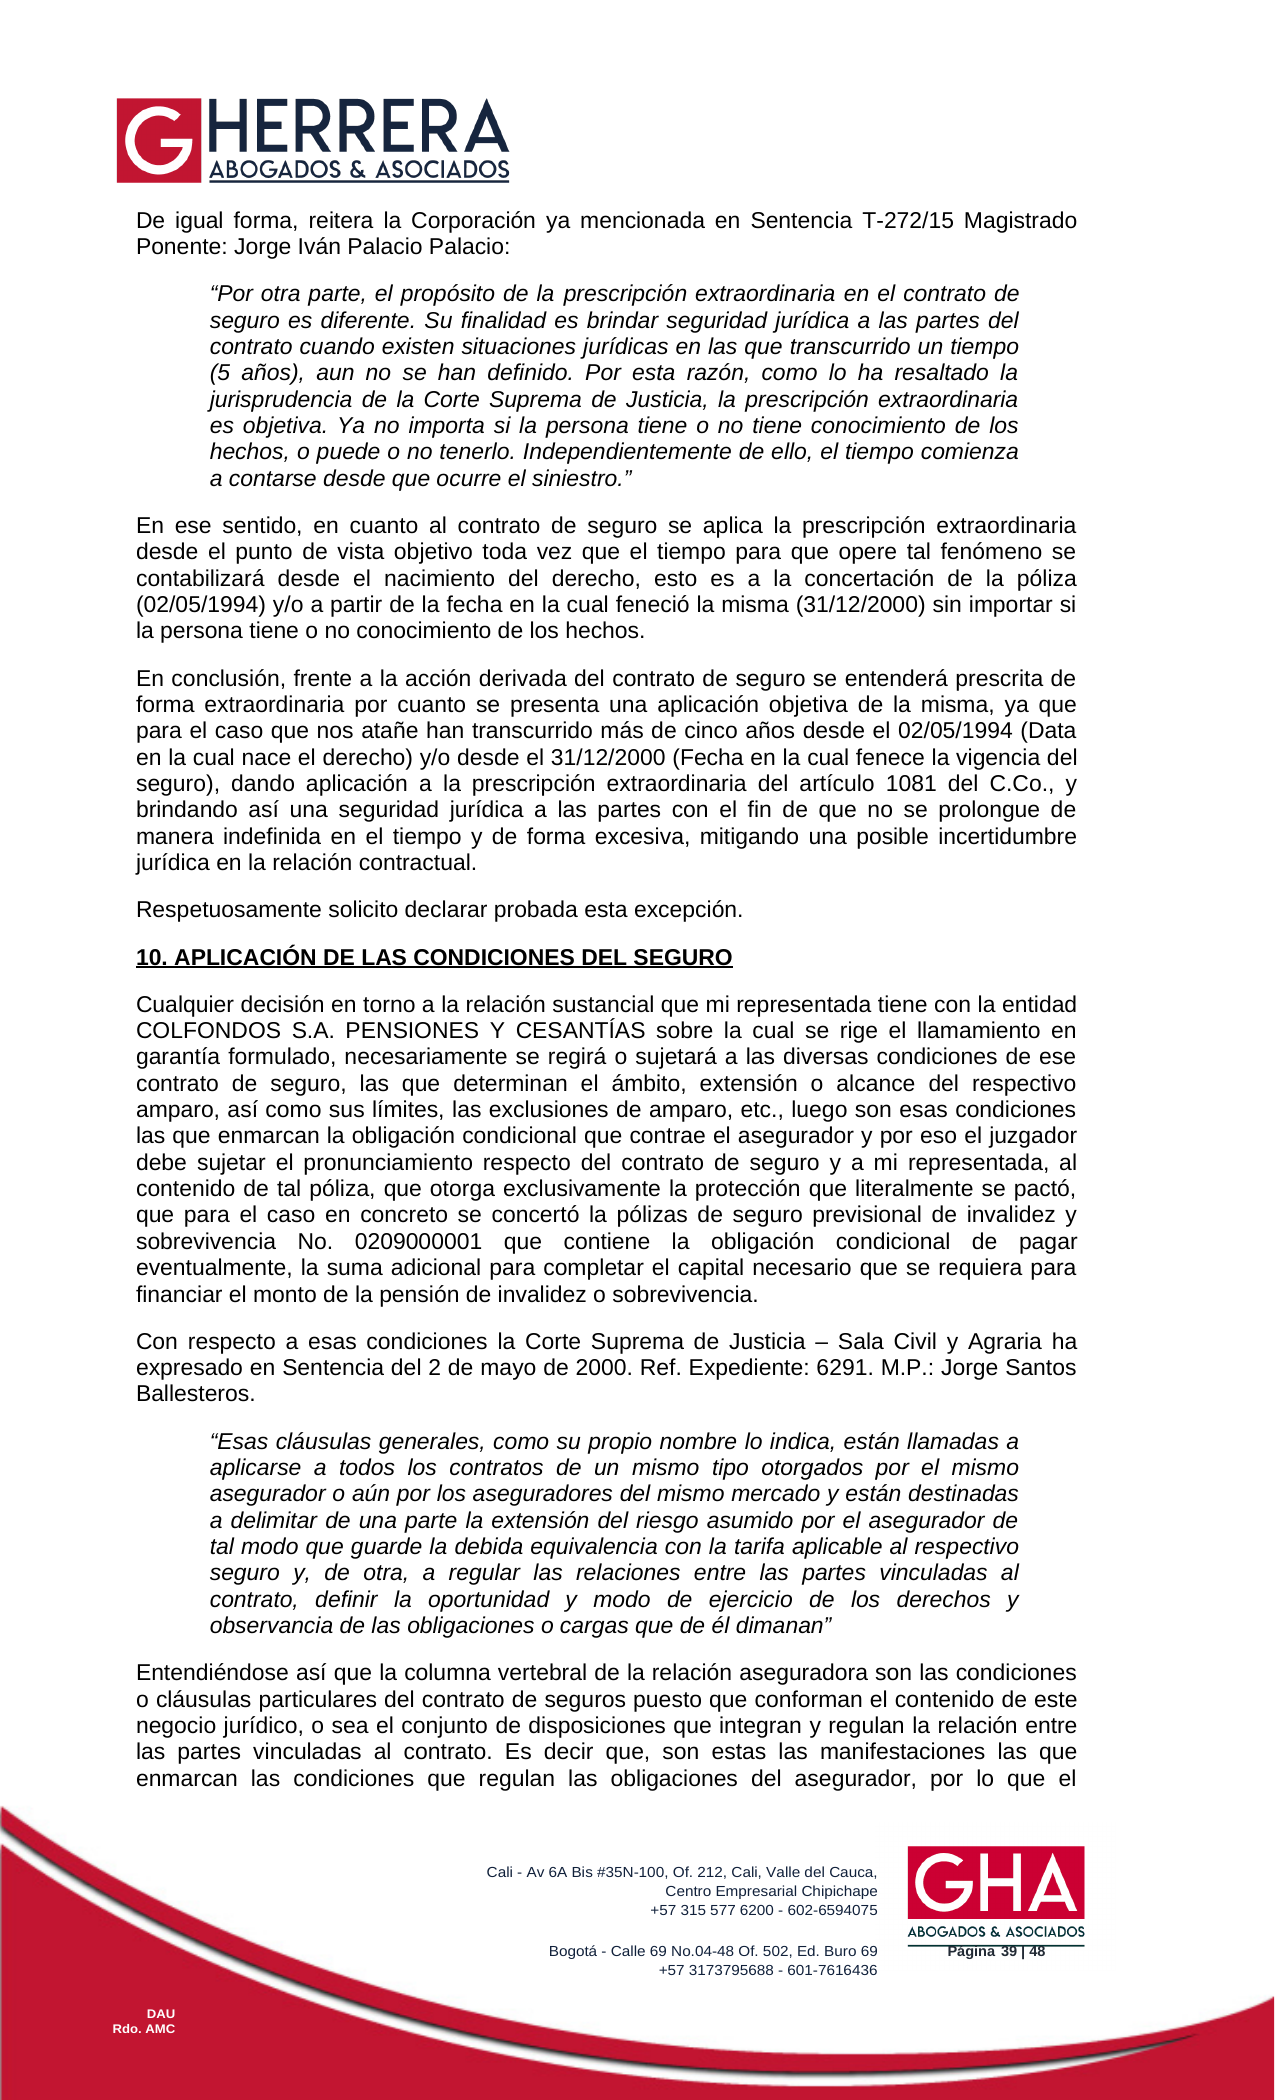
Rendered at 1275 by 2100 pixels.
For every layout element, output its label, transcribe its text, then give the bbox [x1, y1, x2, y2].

text En conclusión, frente a la acción derivada del contrato de seguro se entenderá prescrita de forma extraordinaria por cuanto se presenta una aplicación objetiva de la misma, ya que para el caso que nos atañe han transcurrido más de cinco años desde el 02/05/1994 (Data en la cual nace el derecho) y/o desde el 31/12/2000 (Fecha en la cual fenece la vigencia del seguro), dando aplicación a la prescripción extraordinaria del artículo 1081 del C.Co., y brindando así una seguridad jurídica a las partes con el fin de que no se prolongue de manera indefinida en el tiempo y de forma excesiva, mitigando una posible incertidumbre jurídica en la relación contractual. [136, 664, 1078, 875]
text De igual forma, reitera la Corporación ya mencionada en Sentencia T-272/15 Magistrado Ponente: Jorge Iván Palacio Palacio: [136, 207, 1078, 259]
text Con respecto a esas condiciones la Corte Suprema de Justicia – Sala Civil y Agraria ha expresado en Sentencia del 2 de mayo de 2000. Ref. Expediente: 6291. M.P.: Jorge Santos Ballesteros. [136, 1328, 1078, 1407]
text Cualquier decisión en torno a la relación sustancial que mi representada tiene con la entidad COLFONDOS S.A. PENSIONES Y CESANTÍAS sobre la cual se rige el llamamiento en garantía formulado, necesariamente se regirá o sujetará a las diversas condiciones de ese contrato de seguro, las que determinan el ámbito, extensión o alcance del respectivo amparo, así como sus límites, las exclusiones de amparo, etc., luego son esas condiciones las que enmarcan la obligación condicional que contrae el asegurador y por eso el juzgador debe sujetar el pronunciamiento respecto del contrato de seguro y a mi representada, al contenido de tal póliza, que otorga exclusivamente la protección que literalmente se pactó, que para el caso en concreto se concertó la pólizas de seguro previsional de invalidez y sobrevivencia No. 0209000001 que contiene la obligación condicional de pagar eventualmente, la suma adicional para completar el capital necesario que se requiera para financiar el monto de la pensión de invalidez o sobrevivencia. [136, 991, 1078, 1307]
text “Esas cláusulas generales, como su propio nombre lo indica, están llamadas a aplicarse a todos los contratos de un mismo tipo otorgados por el mismo asegurador o aún por los aseguradores del mismo mercado y están destinadas a delimitar de una parte la extensión del riesgo asumido por el asegurador de tal modo que guarde la debida equivalencia con la tarifa aplicable al respectivo seguro y, de otra, a regular las relaciones entre las partes vinculadas al contrato, definir la oportunidad y modo de ejercicio de los derechos y observancia de las obligaciones o cargas que de él dimanan” [209, 1428, 1022, 1638]
picture [0, 1793, 1275, 2100]
text Respetuosamente solicito declarar probada esta excepción. [136, 896, 1078, 923]
text “Por otra parte, el propósito de la prescripción extraordinaria en el contrato de seguro es diferente. Su finalidad es brindar seguridad jurídica a las partes del contrato cuando existen situaciones jurídicas en las que transcurrido un tiempo (5 años), aun no se han definido. Por esta razón, como lo ha resaltado la jurisprudencia de la Corte Suprema de Justicia, la prescripción extraordinaria es objetiva. Ya no importa si la persona tiene o no tiene conocimiento de los hechos, o puede o no tenerlo. Independientemente de ello, el tiempo comienza a contarse desde que ocurre el siniestro.” [209, 280, 1022, 491]
text 10. APLICACIÓN DE LAS CONDICIONES DEL SEGURO [136, 943, 1078, 970]
picture [96, 75, 529, 206]
text En ese sentido, en cuanto al contrato de seguro se aplica la prescripción extraordinaria desde el punto de vista objetivo toda vez que el tiempo para que opere tal fenómeno se contabilizará desde el nacimiento del derecho, esto es a la concertación de la póliza (02/05/1994) y/o a partir de la fecha en la cual feneció la misma (31/12/2000) sin importar si la persona tiene o no conocimiento de los hechos. [136, 512, 1078, 644]
